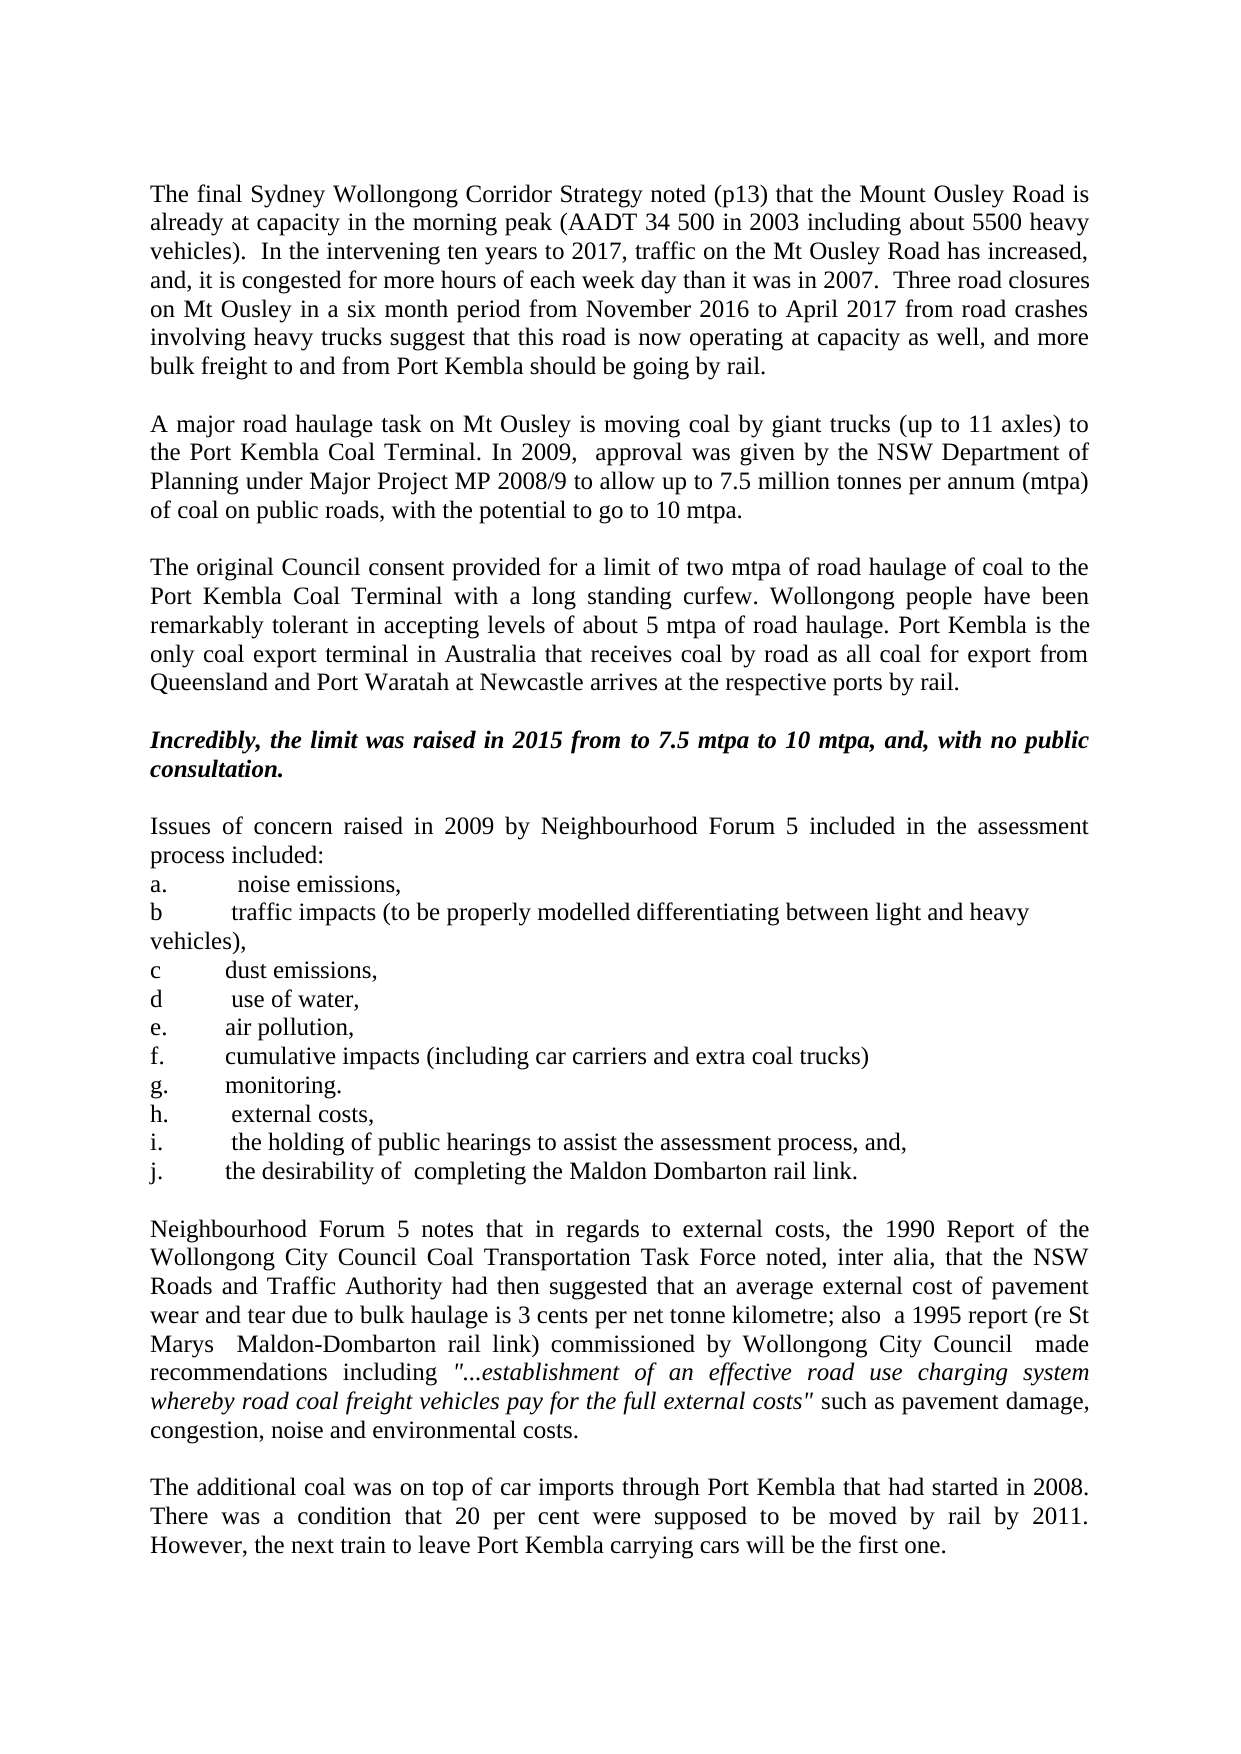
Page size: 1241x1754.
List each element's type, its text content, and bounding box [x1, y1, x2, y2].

text i. the holding of public hearings to assist the assessment process, and, [150, 1127, 1090, 1156]
text Incredibly, the limit was raised in 2015 from to 7.5 mtpa to 10 mtpa, and, with no public consultation. [150, 725, 1090, 782]
text The original Council consent provided for a limit of two mtpa of road haulage of coal to the Port Kembla Coal Terminal with a long standing curfew. Wollongong people have been remarkably tolerant in accepting levels of about 5 mtpa of road haulage. Port Kembla is the only coal export terminal in Australia that receives coal by road as all coal for export from Queensland and Port Waratah at Newcastle arrives at the respective ports by rail. [150, 552, 1090, 696]
text b traffic impacts (to be properly modelled differentiating between light and heavy vehicles), [150, 897, 1090, 955]
text Issues of concern raised in 2009 by Neighbourhood Forum 5 included in the assessment process included: [150, 811, 1090, 869]
text A major road haulage task on Mt Ousley is moving coal by giant trucks (up to 11 axles) to the Port Kembla Coal Terminal. In 2009, approval was given by the NSW Department of Planning under Major Project MP 2008/9 to allow up to 7.5 million tonnes per annum (mtpa) of coal on public roads, with the potential to go to 10 mtpa. [150, 409, 1090, 524]
text c dust emissions, [150, 955, 1090, 984]
text h. external costs, [150, 1099, 1090, 1127]
text The final Sydney Wollongong Corridor Strategy noted (p13) that the Mount Ousley Road is already at capacity in the morning peak (AADT 34 500 in 2003 including about 5500 heavy vehicles). In the intervening ten years to 2017, traffic on the Mt Ousley Road has increased, and, it is congested for more hours of each week day than it was in 2007. Three road closures on Mt Ousley in a six month period from November 2016 to April 2017 from road crashes involving heavy trucks suggest that this road is now operating at capacity as well, and more bulk freight to and from Port Kembla should be going by rail. [150, 179, 1090, 380]
text j. the desirability of completing the Maldon Dombarton rail link. [150, 1156, 1090, 1185]
text f. cumulative impacts (including car carriers and extra coal trucks) [150, 1041, 1090, 1070]
text d use of water, [150, 984, 1090, 1012]
text The additional coal was on top of car imports through Port Kembla that had started in 2008. There was a condition that 20 per cent were supposed to be moved by rail by 2011. However, the next train to leave Port Kembla carrying cars will be the first one. [150, 1472, 1090, 1559]
text g. monitoring. [150, 1070, 1090, 1099]
text Neighbourhood Forum 5 notes that in regards to external costs, the 1990 Report of the Wollongong City Council Coal Transportation Task Force noted, inter alia, that the NSW Roads and Traffic Authority had then suggested that an average external cost of pavement wear and tear due to bulk haulage is 3 cents per net tonne kilometre; also a 1995 report (re St Marys Maldon-Dombarton rail link) commissioned by Wollongong City Council made recommendations including "...establishment of an effective road use charging system whereby road coal freight vehicles pay for the full external costs" such as pavement damage, congestion, noise and environmental costs. [150, 1214, 1090, 1444]
text a. noise emissions, [150, 869, 1090, 897]
text e. air pollution, [150, 1012, 1090, 1041]
